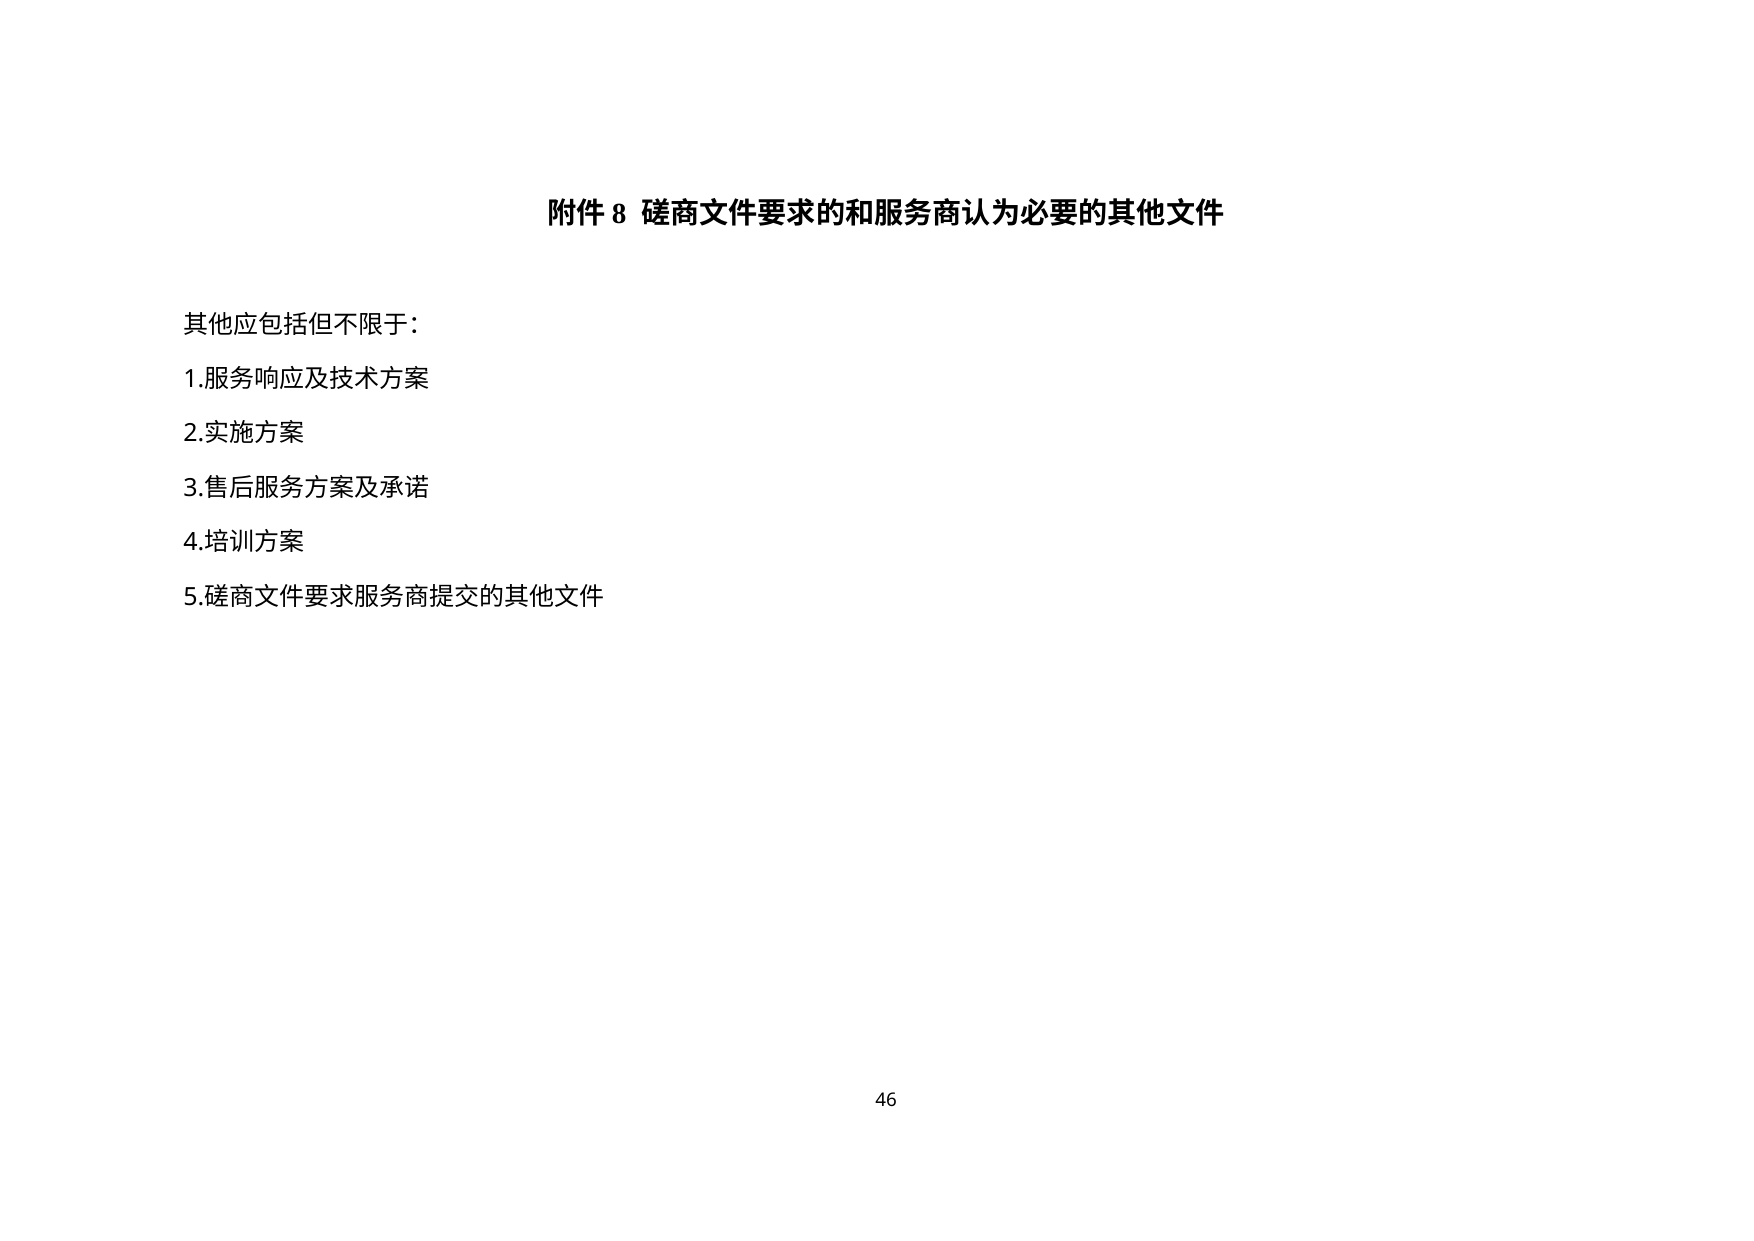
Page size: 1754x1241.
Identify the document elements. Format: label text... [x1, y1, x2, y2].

text 2.实施方案 [183, 413, 1588, 449]
text 4.培训方案 [183, 522, 1588, 558]
subtitle 附件8 磋商文件要求的和服务商认为必要的其他文件 [183, 190, 1588, 232]
text 1.服务响应及技术方案 [183, 358, 1588, 395]
text 5.磋商文件要求服务商提交的其他文件 [183, 576, 1588, 612]
text 3.售后服务方案及承诺 [183, 467, 1588, 503]
text 其他应包括但不限于： [183, 304, 1588, 340]
